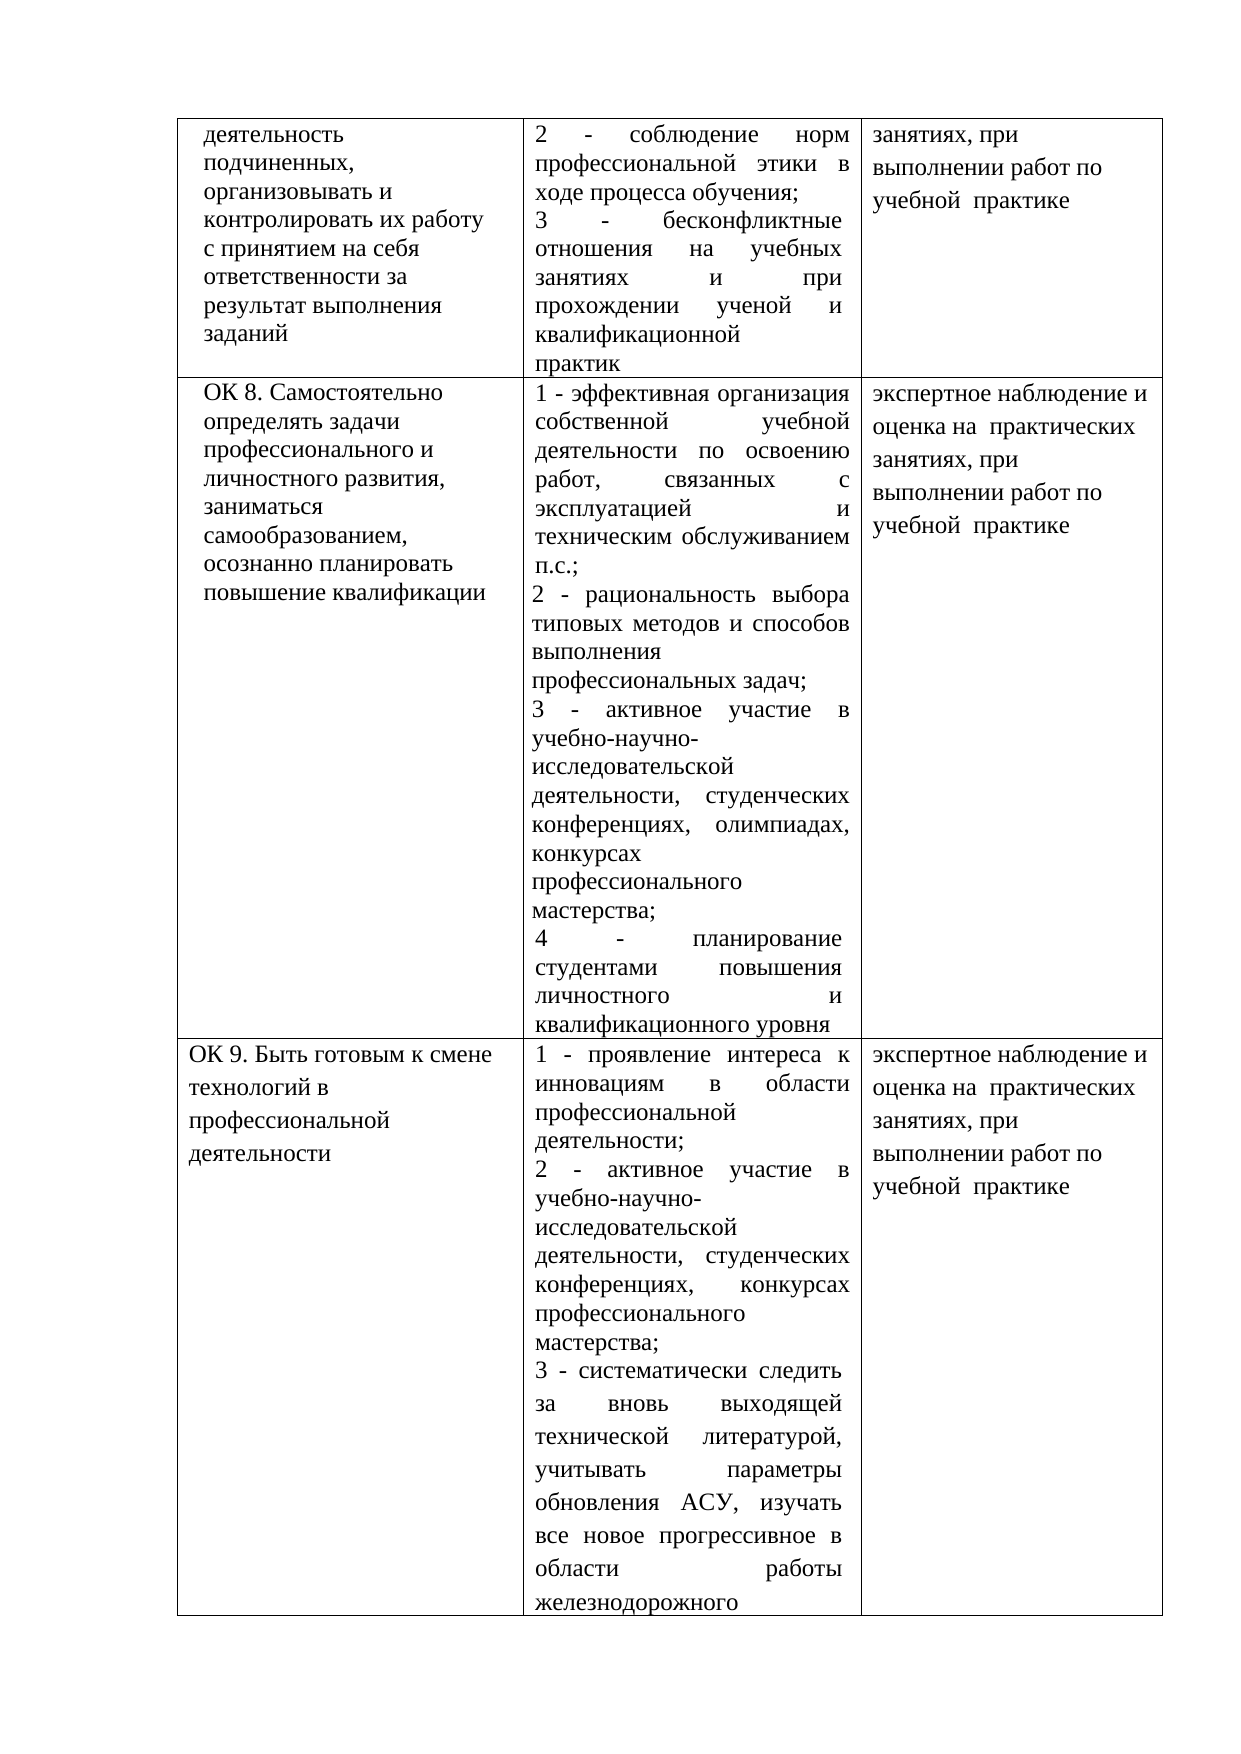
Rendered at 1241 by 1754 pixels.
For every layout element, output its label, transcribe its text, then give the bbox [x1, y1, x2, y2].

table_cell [524, 1039, 861, 1615]
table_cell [178, 1039, 523, 1615]
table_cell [862, 1039, 1162, 1615]
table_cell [524, 119, 861, 377]
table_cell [862, 119, 1162, 377]
table_cell ОК 8. Самостоятельно определять задачи профессионального и личностного развития, заниматься самообразованием, осознанно планировать повышение квалификации [178, 378, 523, 1038]
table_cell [178, 119, 523, 377]
table_cell 1 - эффективная организация собственной учебной деятельности по освоению работ, связанных с эксплуатацией и техническим обслуживанием п.с.; 2 - рациональность выбора типовых методов и способов выполнения профессиональных задач; 3 - активное участие в учебно-научно-исследовательской деятельности, студенческих конференциях, олимпиадах, конкурсах профессионального мастерства; 4 - планирование студентами повышения личностного и квалификационного уровня [524, 378, 861, 1038]
table_cell экспертное наблюдение и оценка на практических занятиях, при выполнении работ по учебной практике [862, 378, 1162, 1038]
